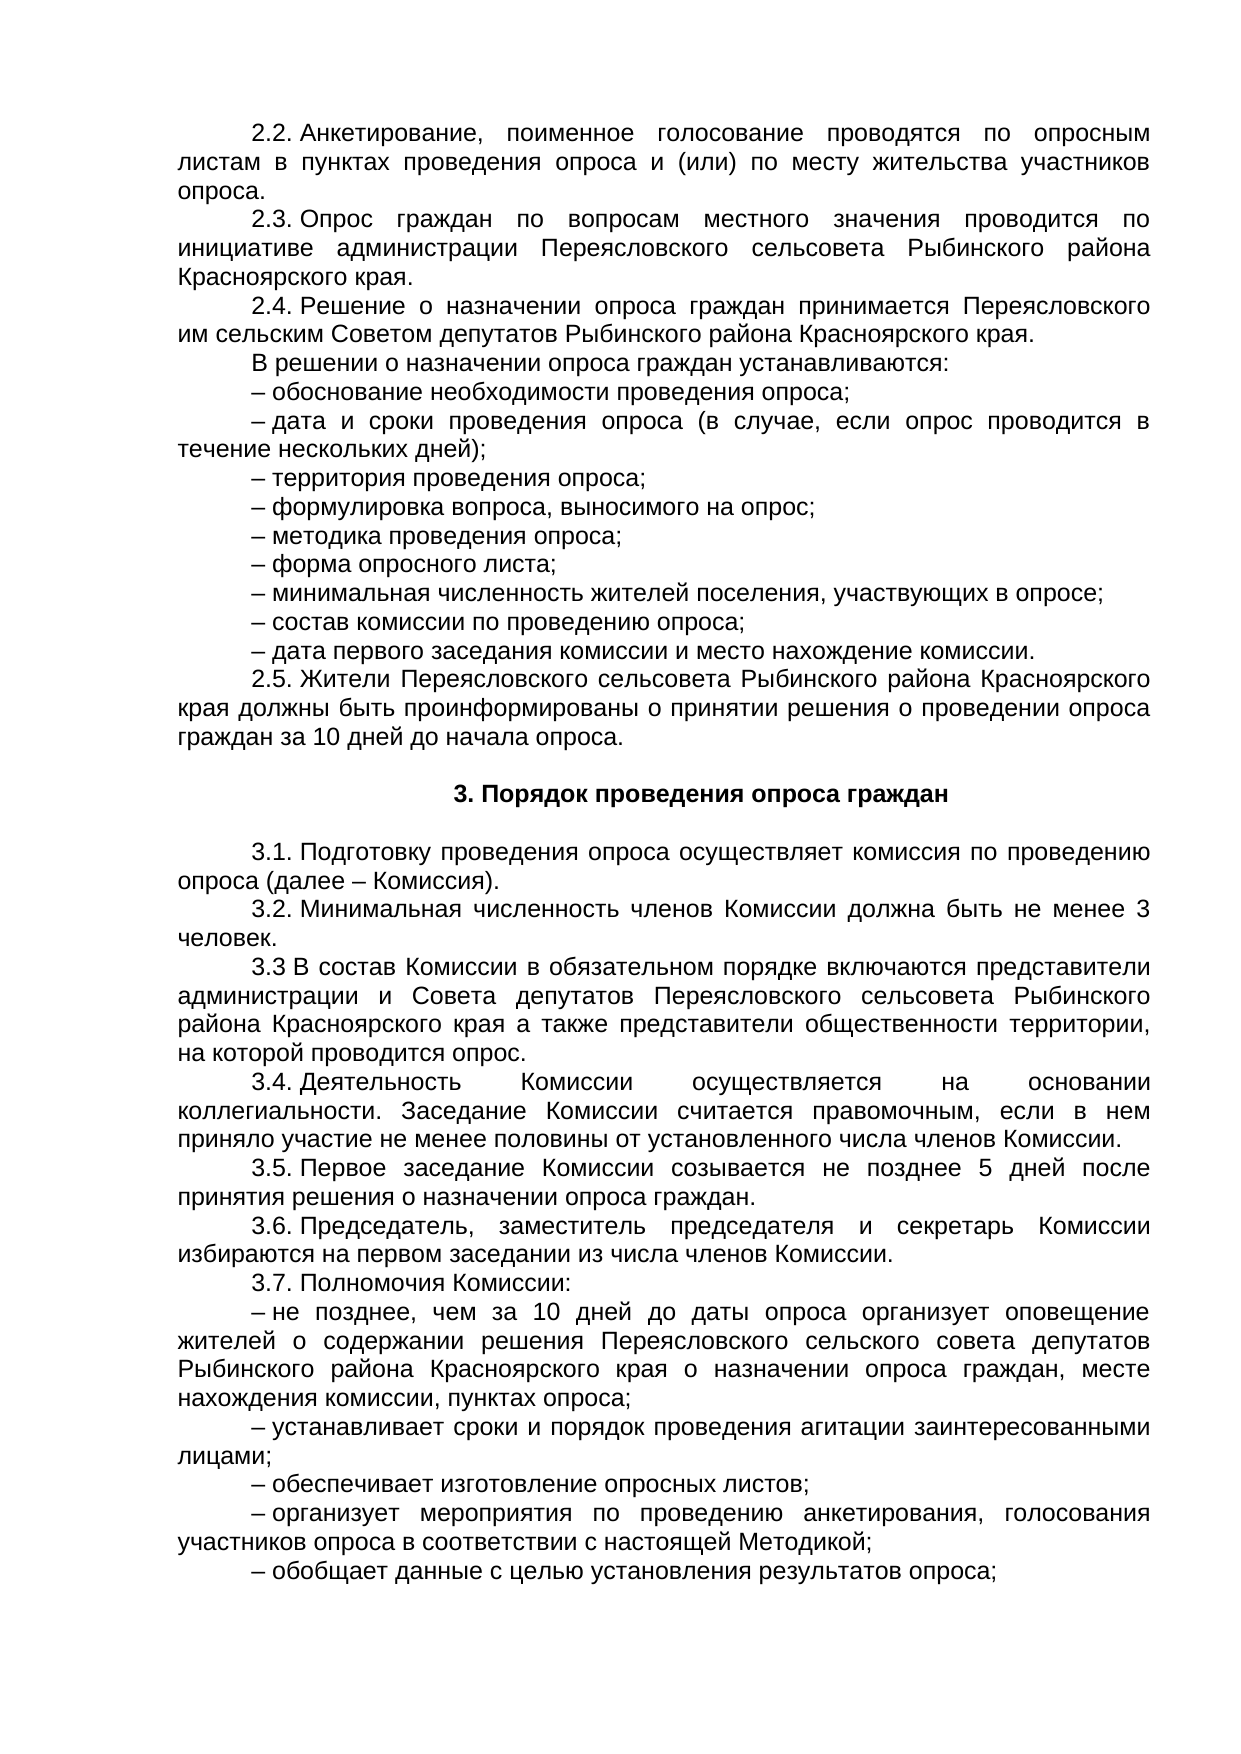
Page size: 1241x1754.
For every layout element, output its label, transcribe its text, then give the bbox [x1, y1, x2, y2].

text 2.4. Решение о назначении опроса граждан принимается Переясловского им сельским Советом депутатов Рыбинского района Красноярского края. [177, 291, 1152, 348]
text – не позднее, чем за 10 дней до даты опроса организует оповещение жителей о содержании решения Переясловского сельского совета депутатов Рыбинского района Красноярского края о назначении опроса граждан, месте нахождения комиссии, пунктах опроса; [177, 1297, 1152, 1412]
text 2.2. Анкетирование, поименное голосование проводятся по опросным листам в пунктах проведения опроса и (или) по месту жительства участников опроса. [177, 118, 1152, 204]
text – формулировка вопроса, выносимого на опрос; [177, 492, 1152, 521]
text 3.2. Минимальная численность членов Комиссии должна быть не менее 3 человек. [177, 894, 1152, 952]
text – дата и сроки проведения опроса (в случае, если опрос проводится в течение нескольких дней); [177, 406, 1152, 463]
text – дата первого заседания комиссии и место нахождение комиссии. [177, 636, 1152, 664]
text 2.5. Жители Переясловского сельсовета Рыбинского района Красноярского края должны быть проинформированы о принятии решения о проведении опроса граждан за 10 дней до начала опроса. [177, 664, 1152, 751]
text 2.3. Опрос граждан по вопросам местного значения проводится по инициативе администрации Переясловского сельсовета Рыбинского района Красноярского края. [177, 204, 1152, 291]
text – состав комиссии по проведению опроса; [177, 607, 1152, 636]
text – территория проведения опроса; [177, 463, 1152, 492]
text 3.6. Председатель, заместитель председателя и секретарь Комиссии избираются на первом заседании из числа членов Комиссии. [177, 1211, 1152, 1268]
text – обоснование необходимости проведения опроса; [177, 377, 1152, 406]
text 3.1. Подготовку проведения опроса осуществляет комиссия по проведению опроса (далее – Комиссия). [177, 837, 1152, 894]
text 3.3 В состав Комиссии в обязательном порядке включаются представители администрации и Совета депутатов Переясловского сельсовета Рыбинского района Красноярского края а также представители общественности территории, на которой проводится опрос. [177, 952, 1152, 1067]
text – минимальная численность жителей поселения, участвующих в опросе; [177, 578, 1152, 607]
text – организует мероприятия по проведению анкетирования, голосования участников опроса в соответствии с настоящей Методикой; [177, 1498, 1152, 1556]
text 3.4. Деятельность Комиссии осуществляется на основании коллегиальности. Заседание Комиссии считается правомочным, если в нем приняло участие не менее половины от установленного числа членов Комиссии. [177, 1067, 1152, 1153]
text – методика проведения опроса; [177, 521, 1152, 549]
text – обеспечивает изготовление опросных листов; [177, 1469, 1152, 1498]
text – форма опросного листа; [177, 549, 1152, 578]
text 3. Порядок проведения опроса граждан [177, 779, 1152, 808]
text – устанавливает сроки и порядок проведения агитации заинтересованными лицами; [177, 1412, 1152, 1469]
text 3.5. Первое заседание Комиссии созывается не позднее 5 дней после принятия решения о назначении опроса граждан. [177, 1153, 1152, 1211]
text – обобщает данные с целью установления результатов опроса; [177, 1556, 1152, 1584]
text В решении о назначении опроса граждан устанавливаются: [177, 348, 1152, 377]
text 3.7. Полномочия Комиссии: [177, 1268, 1152, 1297]
